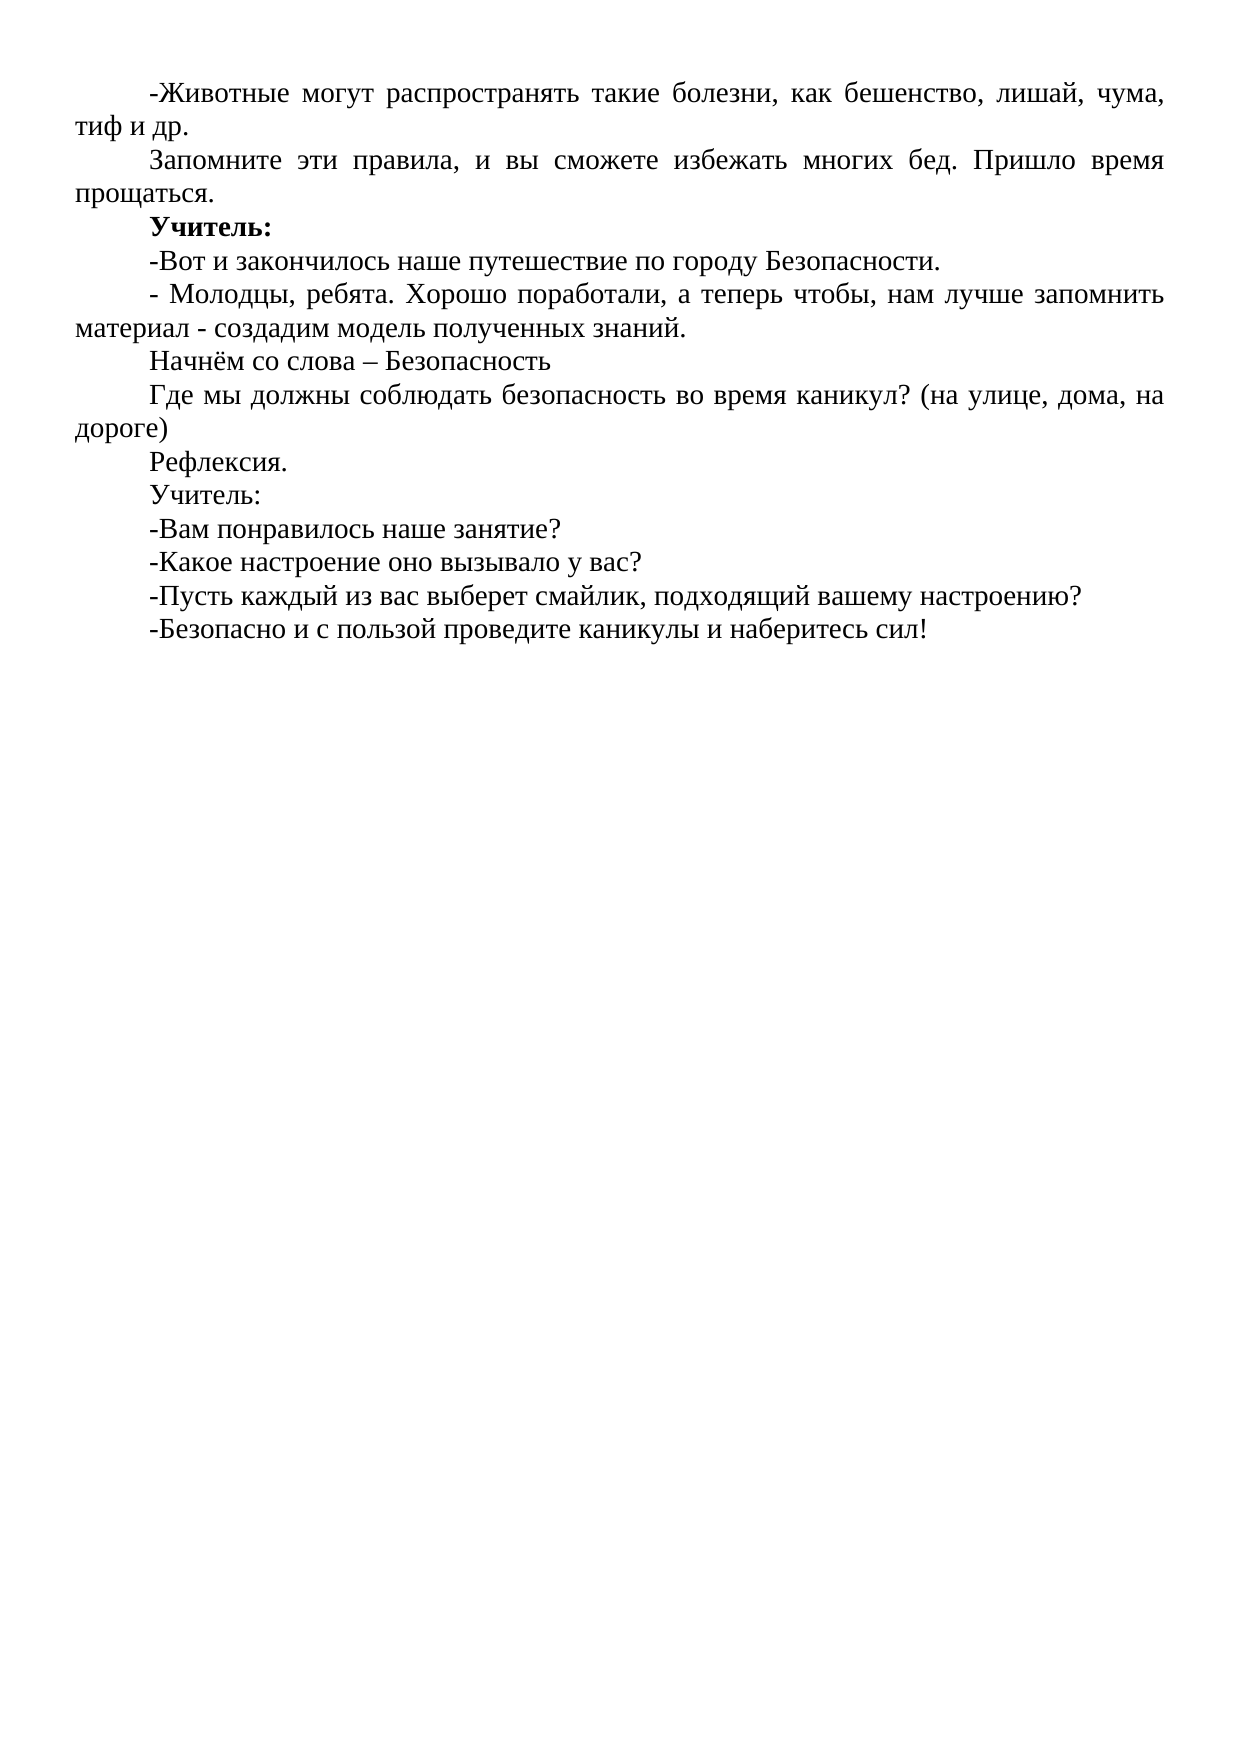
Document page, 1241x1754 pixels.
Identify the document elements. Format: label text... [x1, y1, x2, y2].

text -Животные могут распространять такие болезни, как бешенство, лишай, чума, тиф и др. [75, 75, 1165, 142]
text Рефлексия. [75, 444, 1165, 477]
text Учитель: [75, 477, 1165, 511]
text -Какое настроение оно вызывало у вас? [75, 544, 1165, 578]
text -Пусть каждый из вас выберет смайлик, подходящий вашему настроению? [75, 578, 1165, 612]
text Начнём со слова – Безопасность [75, 343, 1165, 377]
text Учитель: [75, 209, 1165, 243]
text Запомните эти правила, и вы сможете избежать многих бед. Пришло время прощаться. [75, 142, 1165, 209]
text -Вот и закончилось наше путешествие по городу Безопасности. [75, 243, 1165, 276]
text -Вам понравилось наше занятие? [75, 511, 1165, 544]
text Где мы должны соблюдать безопасность во время каникул? (на улице, дома, на дороге) [75, 377, 1165, 444]
text -Безопасно и с пользой проведите каникулы и наберитесь сил! [75, 612, 1165, 645]
text - Молодцы, ребята. Хорошо поработали, а теперь чтобы, нам лучше запомнить материал - создадим модель полученных знаний. [75, 276, 1165, 343]
